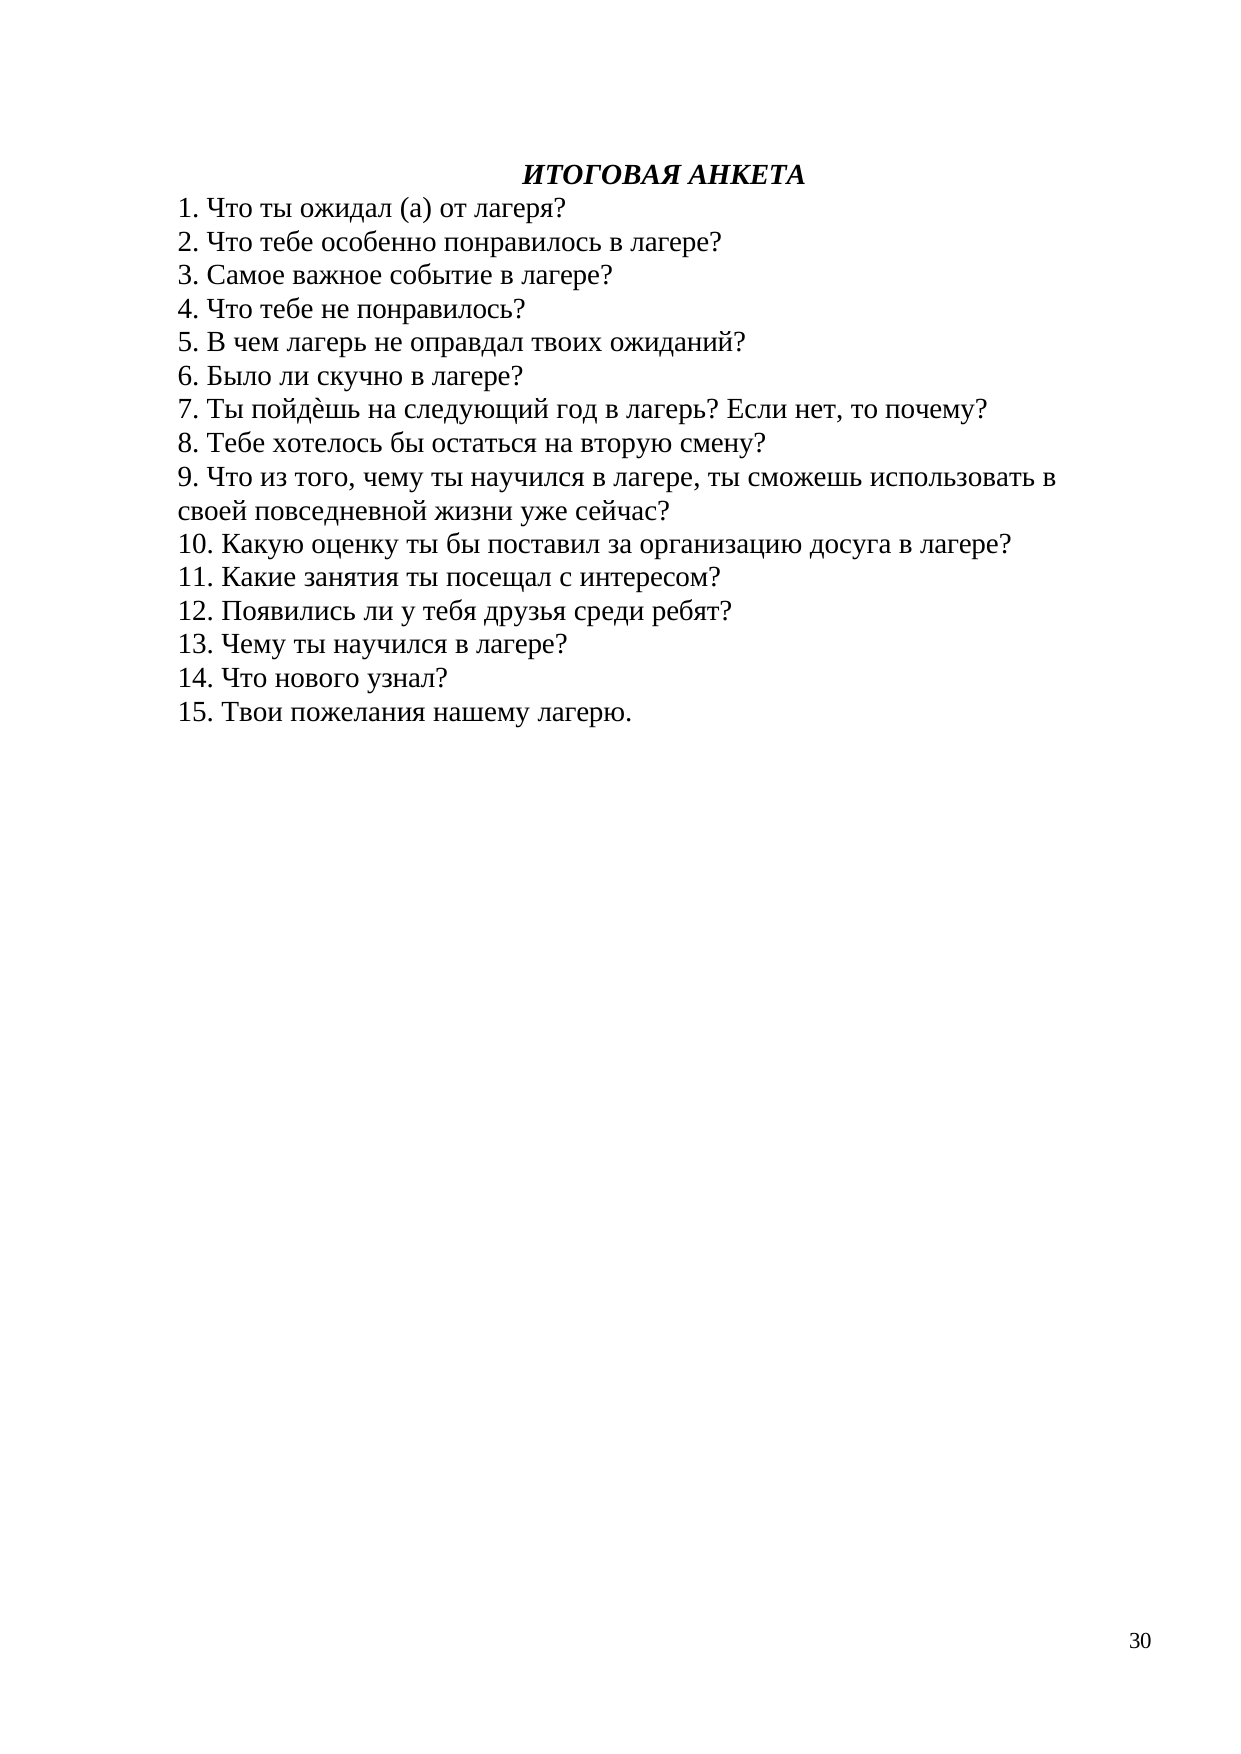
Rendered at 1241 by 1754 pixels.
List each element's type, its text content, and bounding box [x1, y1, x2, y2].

list Ты пойдѐшь на следующий год в лагерь? Если нет, то почему? [177, 392, 1166, 426]
subtitle ИТОГОВАЯ АНКЕТА [522, 158, 1166, 191]
list Что нового узнал? [177, 661, 1166, 694]
list В чем лагерь не оправдал твоих ожиданий? [177, 325, 1166, 358]
list Что из того, чему ты научился в лагере, ты сможешь использовать в своей повседневной жизни уже сейчас? [177, 459, 1133, 526]
list Чему ты научился в лагере? [177, 627, 1166, 661]
list Твои пожелания нашему лагерю. [177, 694, 1166, 728]
list Какую оценку ты бы поставил за организацию досуга в лагере? [177, 526, 1166, 560]
list Какие занятия ты посещал с интересом? [177, 560, 1166, 593]
list Что ты ожидал (а) от лагеря? [177, 191, 1166, 224]
list Появились ли у тебя друзья среди ребят? [177, 593, 1166, 627]
list Тебе хотелось бы остаться на вторую смену? [177, 426, 1166, 459]
list Что тебе не понравилось? [177, 291, 1166, 325]
list Самое важное событие в лагере? [177, 258, 1166, 291]
list Что тебе особенно понравилось в лагере? [177, 224, 1166, 258]
list Было ли скучно в лагере? [177, 358, 1166, 392]
